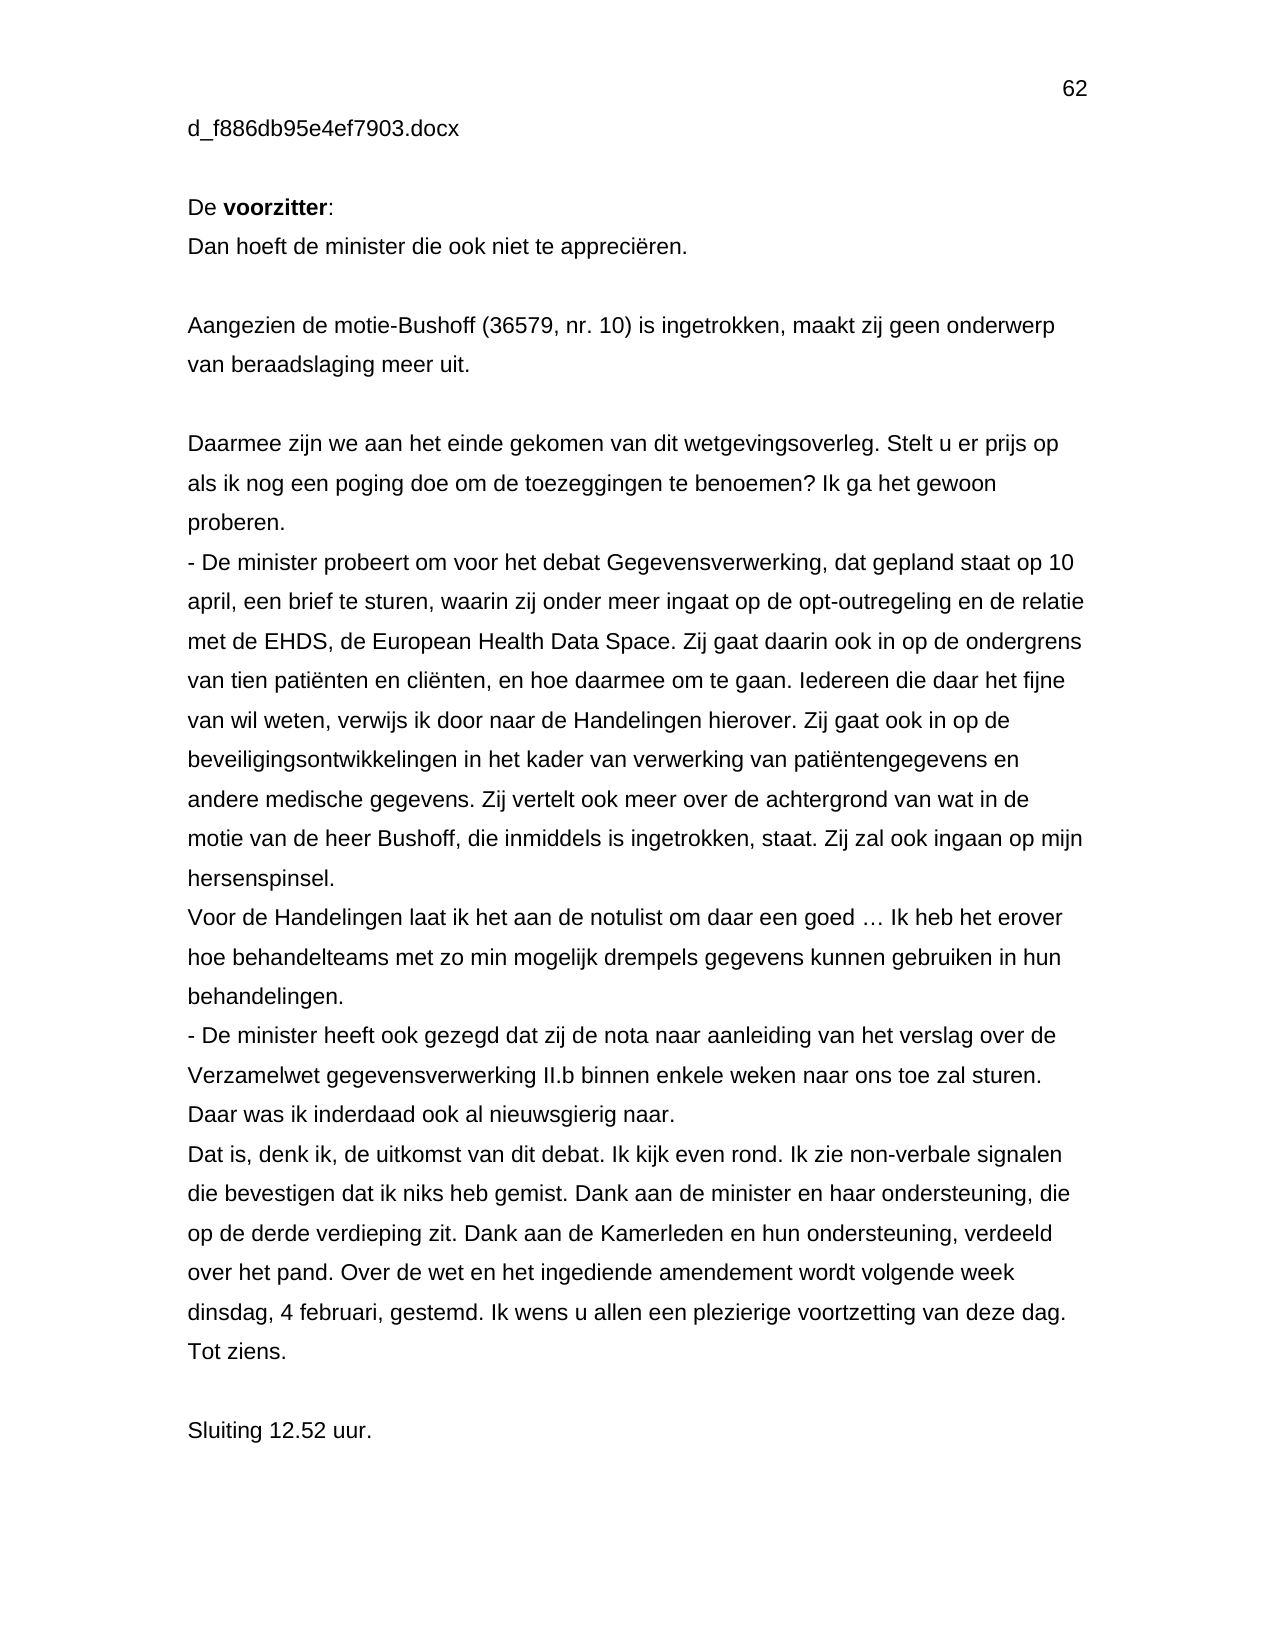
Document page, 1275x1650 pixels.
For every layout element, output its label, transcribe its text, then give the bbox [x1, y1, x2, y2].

text Sluiting 12.52 uur. [187, 1417, 1087, 1444]
text Voor de Handelingen laat ik het aan de notulist om daar een goed … Ik heb het erover hoe behandelteams met zo min mogelijk drempels gegevens kunnen gebruiken in hun behandelingen. [187, 904, 1087, 1009]
text De voorzitter: [187, 193, 1087, 220]
text Daar was ik inderdaad ook al nieuwsgierig naar. [187, 1101, 1087, 1128]
text Daarmee zijn we aan het einde gekomen van dit wetgevingsoverleg. Stelt u er prijs op als ik nog een poging doe om de toezeggingen te benoemen? Ik ga het gewoon proberen. [187, 430, 1087, 536]
text - De minister heeft ook gezegd dat zij de nota naar aanleiding van het verslag over de Verzamelwet gegevensverwerking II.b binnen enkele weken naar ons toe zal sturen. [187, 1022, 1087, 1088]
text Dan hoeft de minister die ook niet te appreciëren. [187, 233, 1087, 259]
text Dat is, denk ik, de uitkomst van dit debat. Ik kijk even rond. Ik zie non-verbale signalen die bevestigen dat ik niks heb gemist. Dank aan de minister en haar ondersteuning, die op de derde verdieping zit. Dank aan de Kamerleden en hun ondersteuning, verdeeld over het pand. Over de wet en het ingediende amendement wordt volgende week dinsdag, 4 februari, gestemd. Ik wens u allen een plezierige voortzetting van deze dag. Tot ziens. [187, 1141, 1087, 1365]
text Aangezien de motie-Bushoff (36579, nr. 10) is ingetrokken, maakt zij geen onderwerp van beraadslaging meer uit. [187, 312, 1087, 378]
text - De minister probeert om voor het debat Gegevensverwerking, dat gepland staat op 10 april, een brief te sturen, waarin zij onder meer ingaat op de opt-outregeling en de relatie met de EHDS, de European Health Data Space. Zij gaat daarin ook in op de ondergrens van tien patiënten en cliënten, en hoe daarmee om te gaan. Iedereen die daar het fijne van wil weten, verwijs ik door naar de Handelingen hierover. Zij gaat ook in op de beveiligingsontwikkelingen in het kader van verwerking van patiëntengegevens en andere medische gegevens. Zij vertelt ook meer over de achtergrond van wat in de motie van de heer Bushoff, die inmiddels is ingetrokken, staat. Zij zal ook ingaan op mijn hersenspinsel. [187, 549, 1087, 891]
